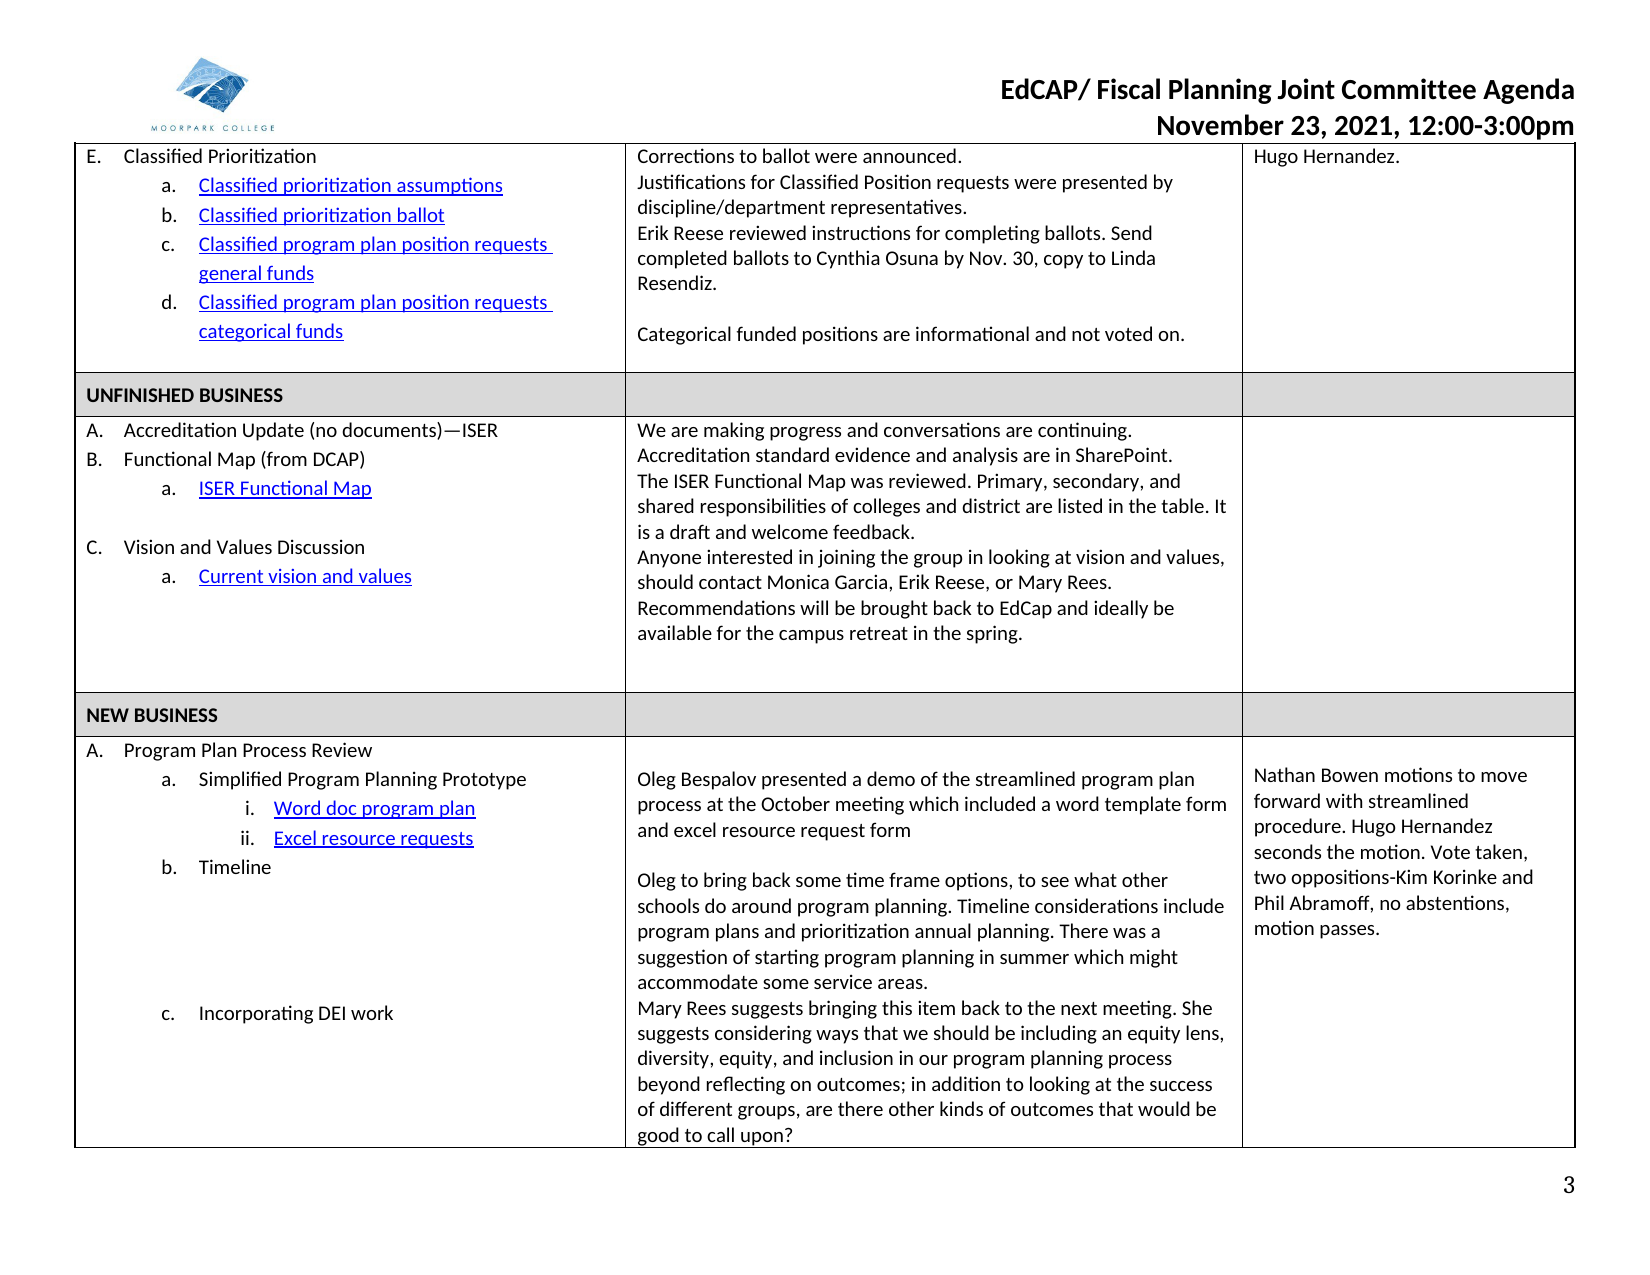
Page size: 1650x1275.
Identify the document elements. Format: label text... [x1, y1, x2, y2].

table_cell NEW BUSINESS [76, 693, 625, 736]
picture [150, 56, 275, 134]
table_cell Accreditation Update (no documents)—ISER Functional Map (from DCAP) ISER Functional Map Vision and Values Discussion Current vision and values [76, 417, 625, 692]
table_cell UNFINISHED BUSINESS [76, 373, 625, 416]
table_cell [1243, 693, 1574, 736]
table_cell [1243, 373, 1574, 416]
table_cell [626, 373, 1242, 416]
table_cell [1243, 417, 1574, 692]
table_cell [626, 693, 1242, 736]
table_cell We are making progress and conversations are continuing. Accreditation standard evidence and analysis are in SharePoint. The ISER Functional Map was reviewed. Primary, secondary, and shared responsibilities of colleges and district are listed in table. It is a draft and feedback. Anyone interested in joining the group in looking at vision and values, should contact Monica Garcia, Erik Reese, or Mary Rees. will be brought back to EdCap and be available for the campus retreat in the spring. [626, 417, 1242, 692]
